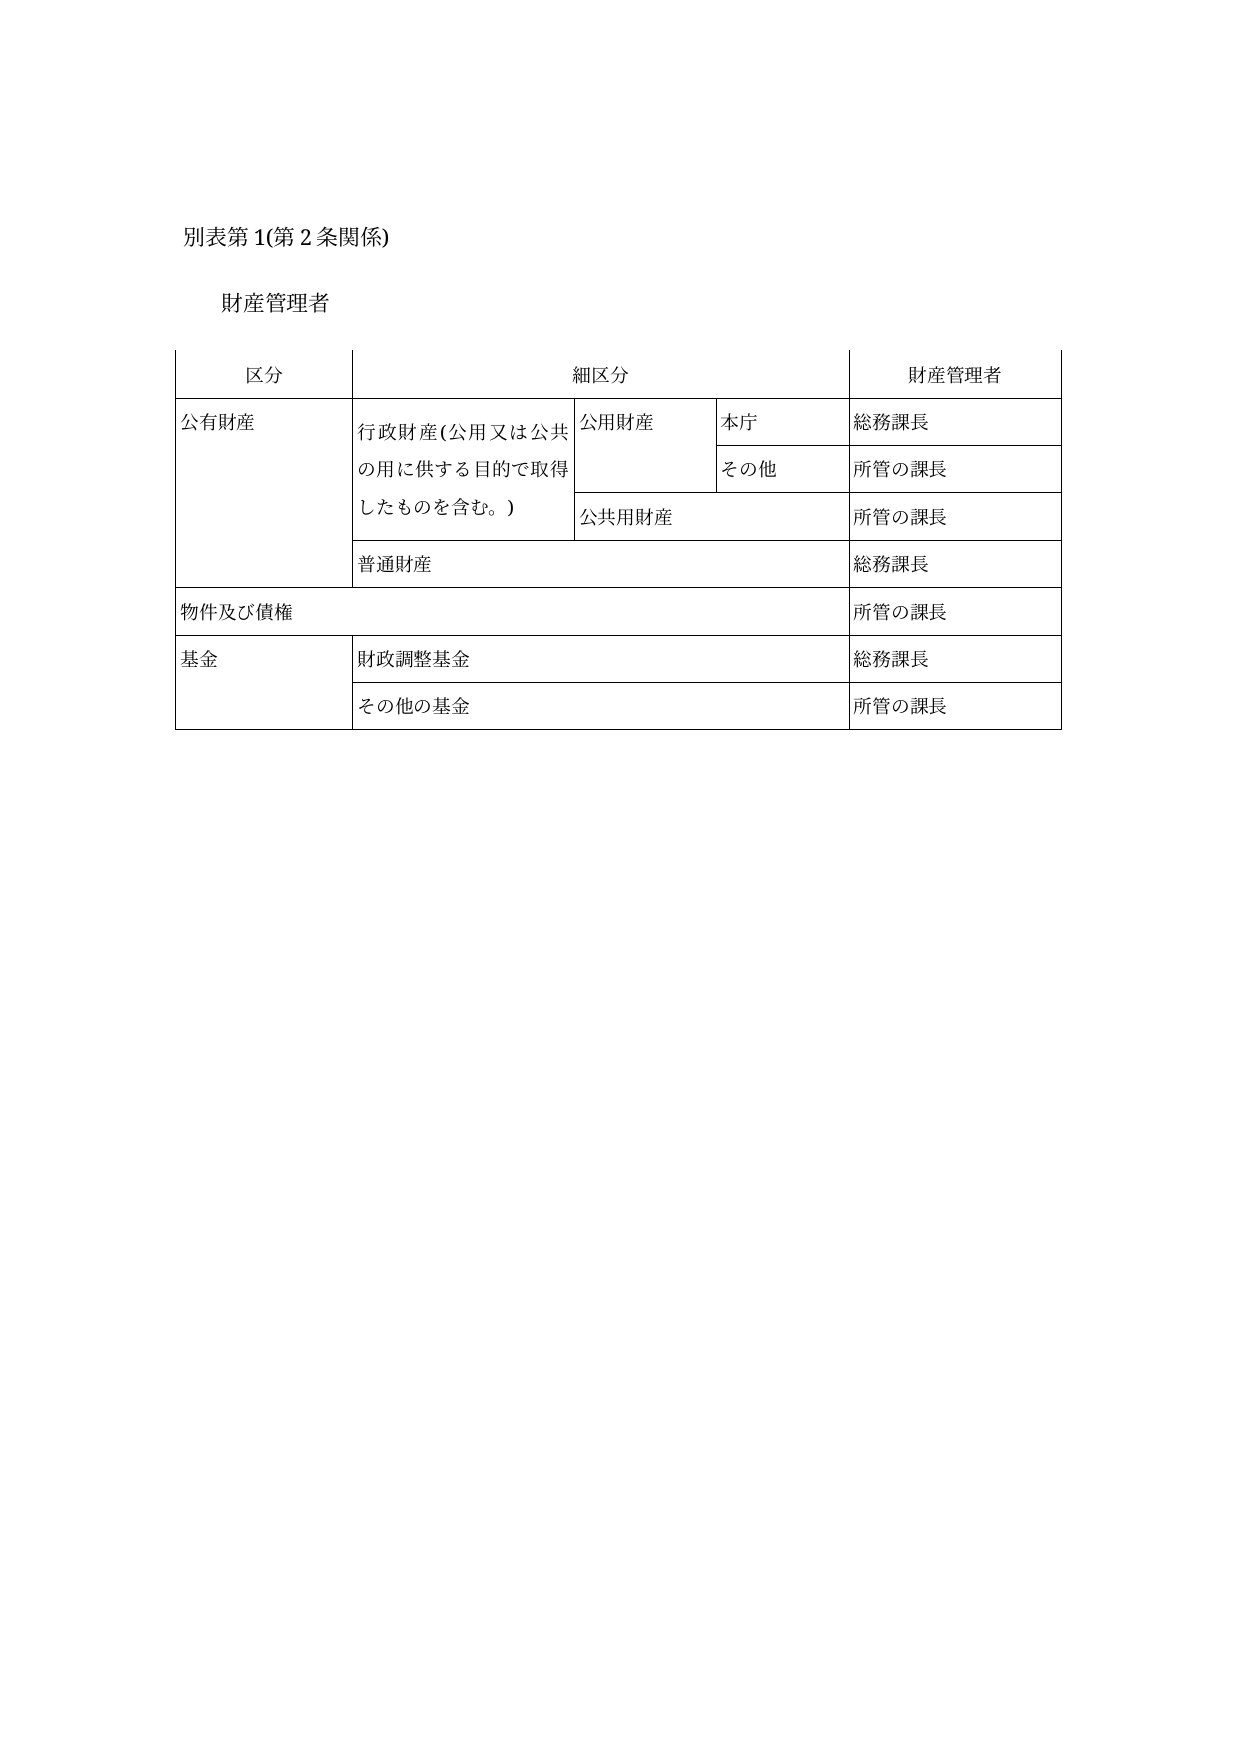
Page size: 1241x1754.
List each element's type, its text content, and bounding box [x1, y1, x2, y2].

table_cell 公共用財産 [575, 493, 849, 540]
text 別表第1(第2条関係) [183, 217, 1063, 254]
table_cell 所管の課長 [850, 588, 1061, 634]
table_cell 財産管理者 [850, 350, 1061, 397]
text 財産管理者 [177, 283, 1063, 321]
table_cell 公用財産 [575, 399, 716, 492]
table_cell 区分 [176, 350, 352, 397]
table_cell その他 [717, 446, 849, 492]
table_cell 細区分 [353, 350, 849, 397]
table_cell 総務課長 [850, 636, 1061, 682]
table_cell 本庁 [717, 399, 849, 445]
table_cell 普通財産 [353, 541, 849, 587]
table_cell 公有財産 [176, 399, 352, 587]
table_cell 所管の課長 [850, 446, 1061, 492]
table_cell 物件及び債権 [176, 588, 849, 634]
table_cell 行政財産(公用又は公共の用に供する目的で取得したものを含む。) [353, 399, 574, 540]
table_cell 総務課長 [850, 541, 1061, 587]
table_cell 財政調整基金 [353, 636, 849, 682]
table_cell 総務課長 [850, 399, 1061, 445]
table_cell 所管の課長 [850, 493, 1061, 540]
table_cell その他の基金 [353, 683, 849, 729]
table_cell 基金 [176, 636, 352, 729]
table_cell 所管の課長 [850, 683, 1061, 729]
